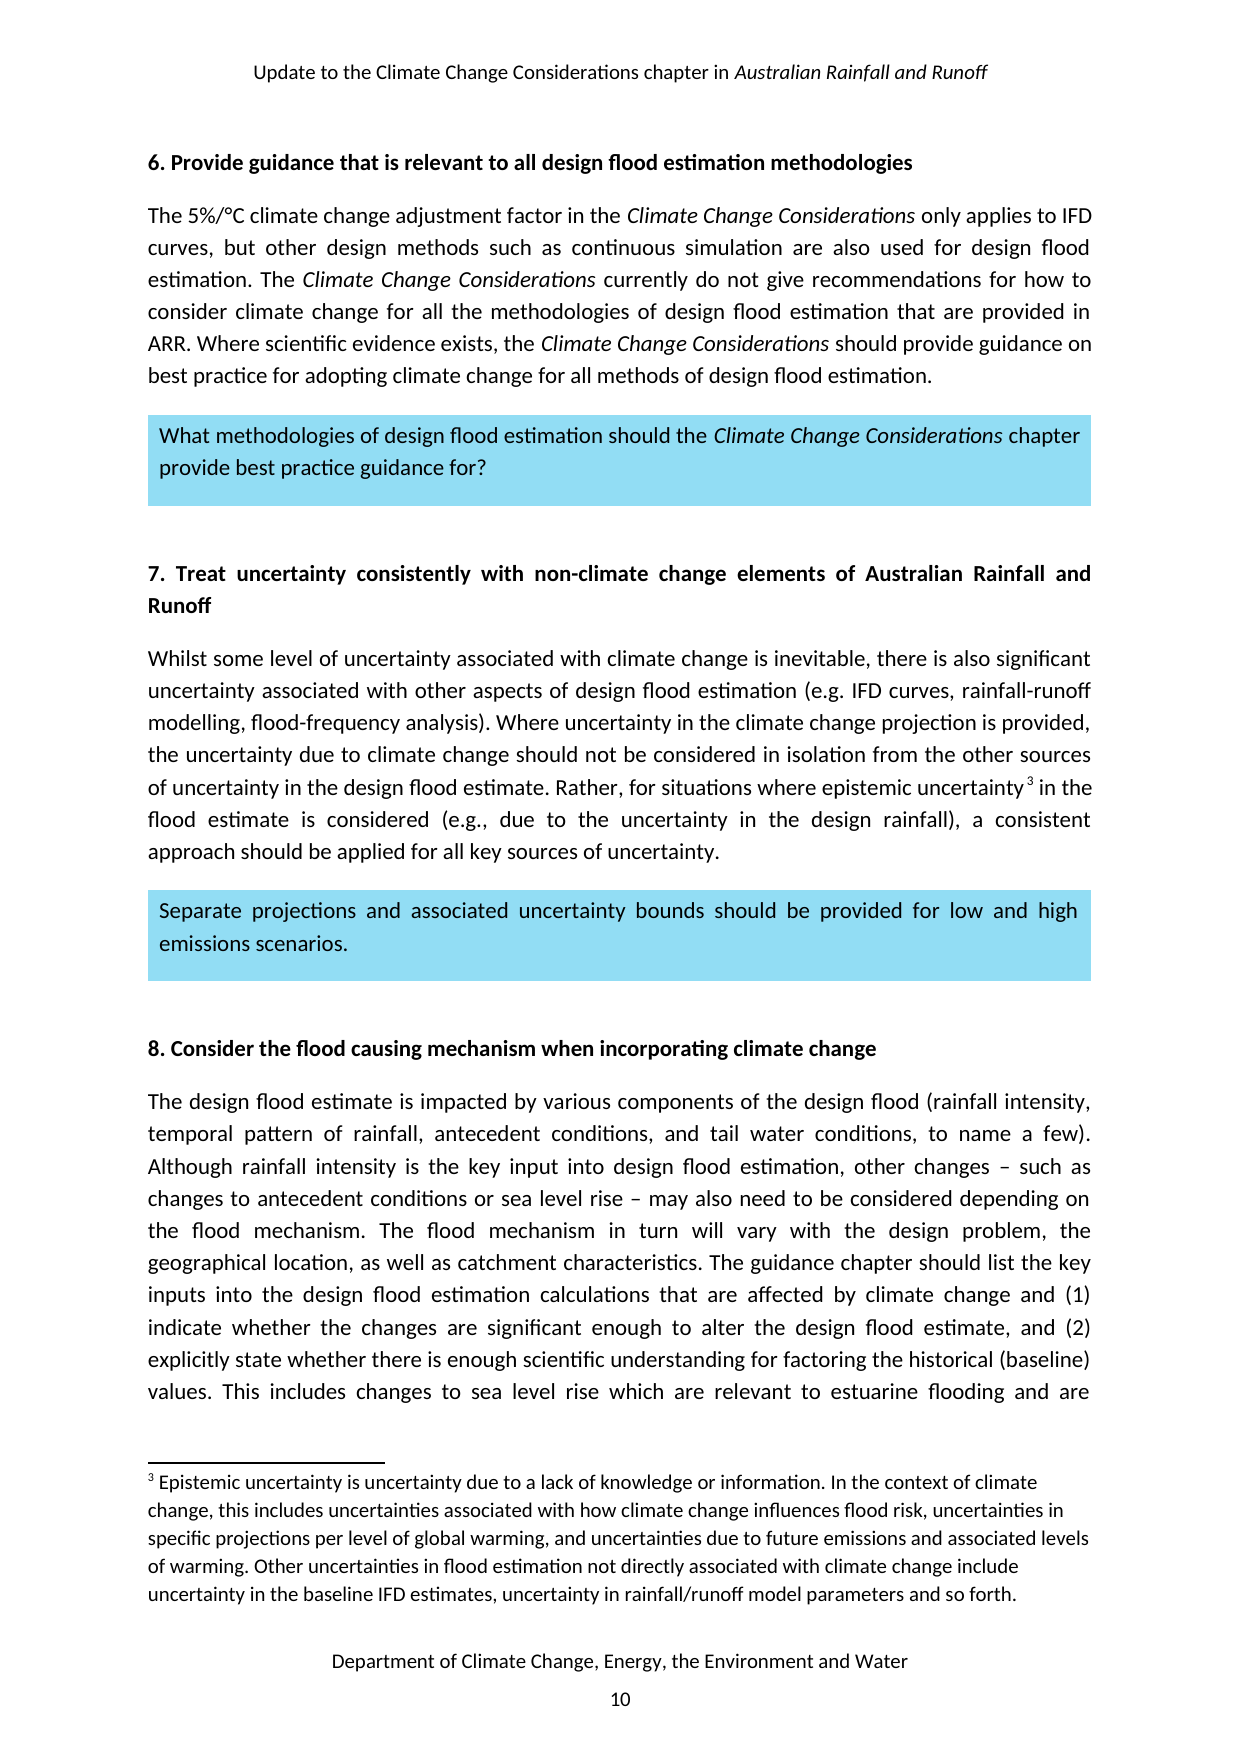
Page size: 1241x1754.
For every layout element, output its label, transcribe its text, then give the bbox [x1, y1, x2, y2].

text 8. Consider the flood causing mechanism when incorporating climate change [148, 1034, 1092, 1062]
text 6. Provide guidance that is relevant to all design flood estimation methodologies [148, 148, 1092, 176]
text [148, 1087, 1092, 1405]
table_header What methodologies of design flood estimation should the Climate Change Considerations chapter provide best practice guidance for? [148, 415, 1091, 506]
table_header Separate projections and associated uncertainty bounds should be provided for low and high emissions scenarios. [148, 890, 1091, 981]
text 7. Treat uncertainty consistently with non-climate change elements of Australian Rainfall and Runoff [148, 559, 1092, 619]
text Whilst some level of uncertainty associated with climate change is inevitable, there is also significant uncertainty associated with other aspects of design flood estimation (e.g. IFD curves, rainfall-runoff modelling, flood-frequency analysis). Where uncertainty in the climate change projection is provided, the uncertainty due to climate change should not be considered in isolation from the other sources of uncertainty in the design flood estimate. Rather, for situations where epistemic uncertainty in the flood estimate is considered (e.g., due to the uncertainty in the design rainfall), a consistent approach should be applied for all key sources of uncertainty. [148, 644, 1092, 865]
text The 5%/°C climate change adjustment factor in the Climate Change Considerations only applies to IFD curves, but other design methods such as continuous simulation are also used for design flood estimation. The Climate Change Considerations currently do not give recommendations for how to consider climate change for all the methodologies of design flood estimation that are provided in ARR. Where scientific evidence exists, the Climate Change Considerations should provide guidance on best practice for adopting climate change for all methods of design flood estimation. [148, 201, 1092, 390]
